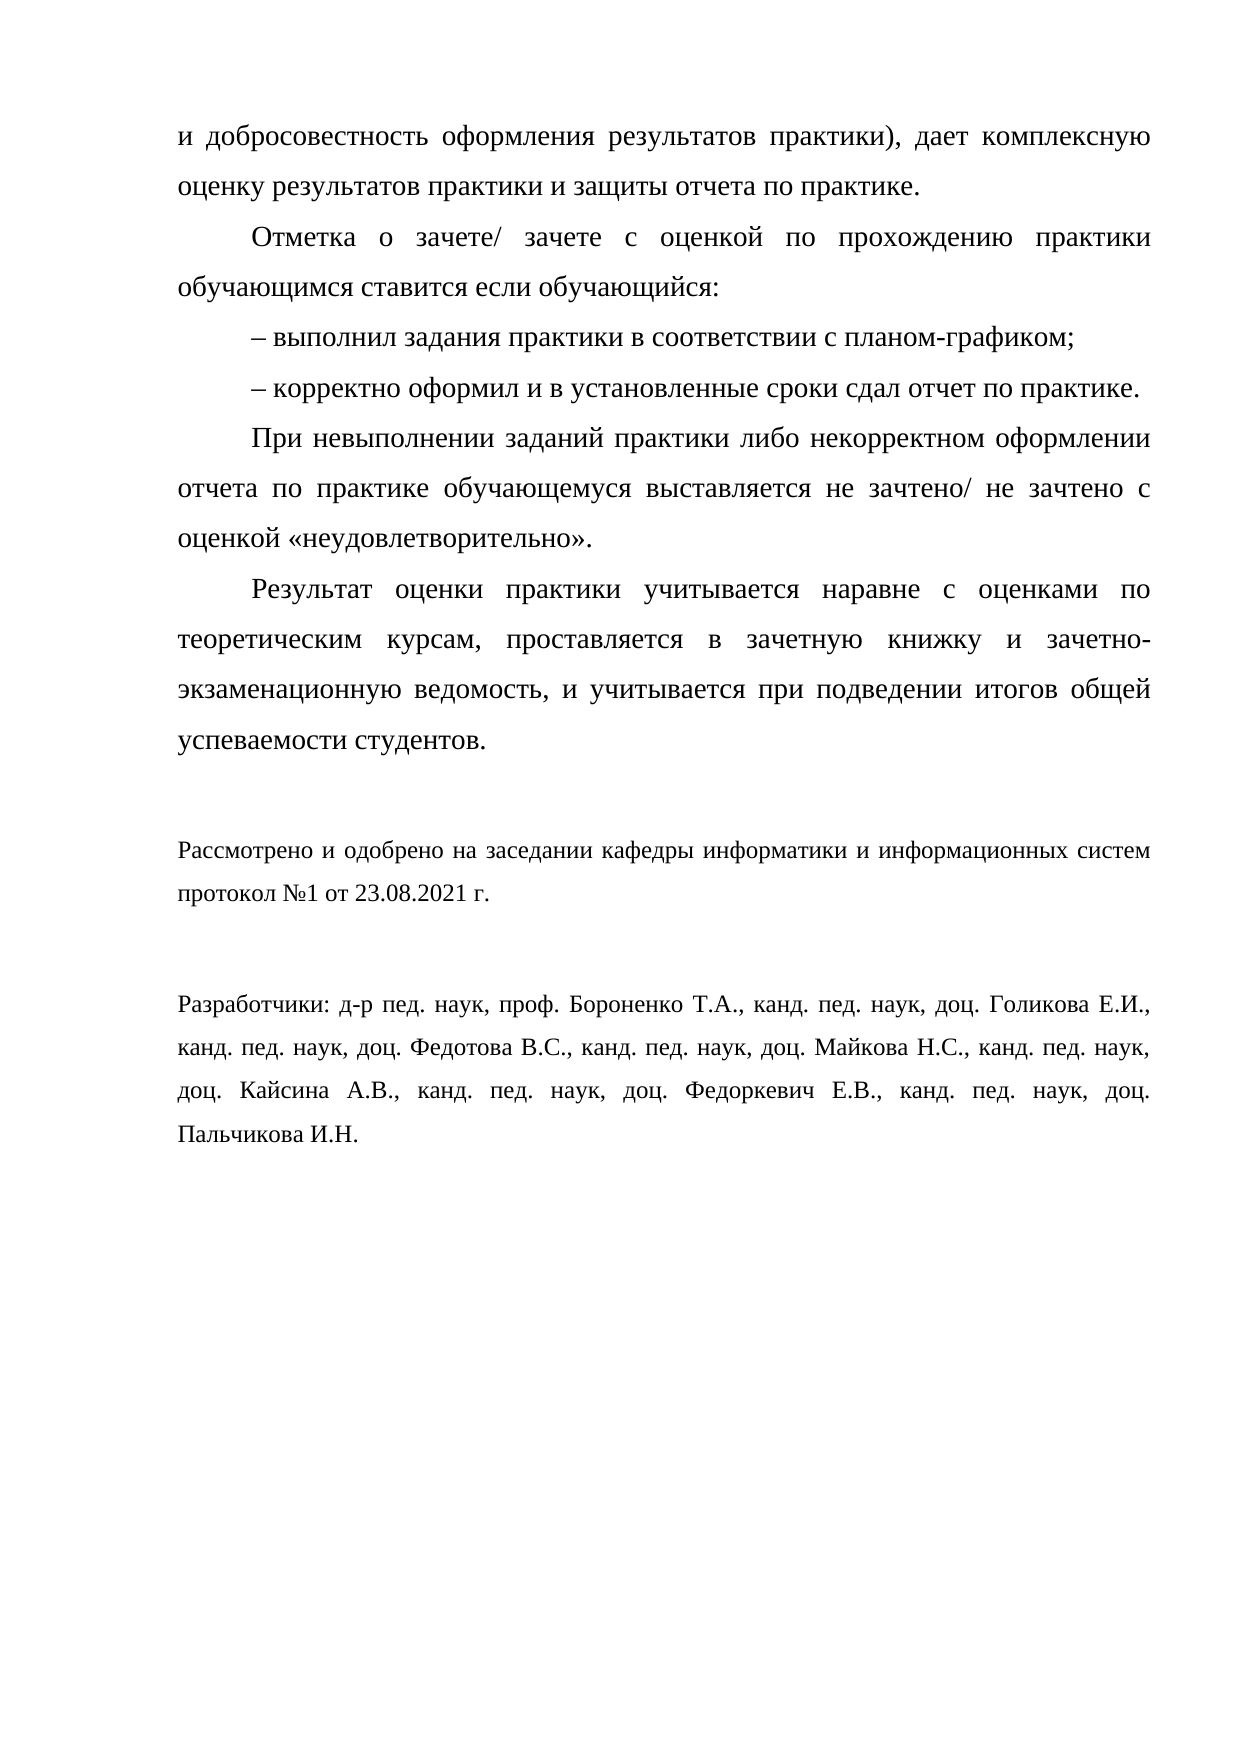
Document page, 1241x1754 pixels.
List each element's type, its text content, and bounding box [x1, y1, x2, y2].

text При невыполнении заданий практики либо некорректном оформлении отчета по практике обучающемуся выставляется не зачтено/ не зачтено с оценкой «неудовлетворительно». [177, 420, 1152, 554]
text Результат оценки практики учитывается наравне с оценками по теоретическим курсам, проставляется в зачетную книжку и зачетно-экзаменационную ведомость, и учитывается при подведении итогов общей успеваемости студентов. [177, 571, 1152, 755]
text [177, 118, 1152, 202]
text Отметка о зачете/ зачете с оценкой по прохождению практики обучающимся ставится если обучающийся: [177, 219, 1152, 303]
text – выполнил задания практики в соответствии с планом-графиком; [177, 319, 1152, 353]
text – корректно оформил и в установленные сроки сдал отчет по практике. [177, 370, 1152, 403]
text Разработчики: д-р пед. наук, проф. Бороненко Т.А., канд. пед. наук, доц. Голикова Е.И., канд. пед. наук, доц. Федотова В.С., канд. пед. наук, доц. Майкова Н.С., канд. пед. наук, доц. Кайсина А.В., канд. пед. наук, доц. Федоркевич Е.В., канд. пед. наук, доц. Пальчикова И.Н. [177, 989, 1152, 1147]
text Рассмотрено и одобрено на заседании кафедры информатики и информационных систем протокол №1 от 23.08.2021 г. [177, 835, 1152, 907]
